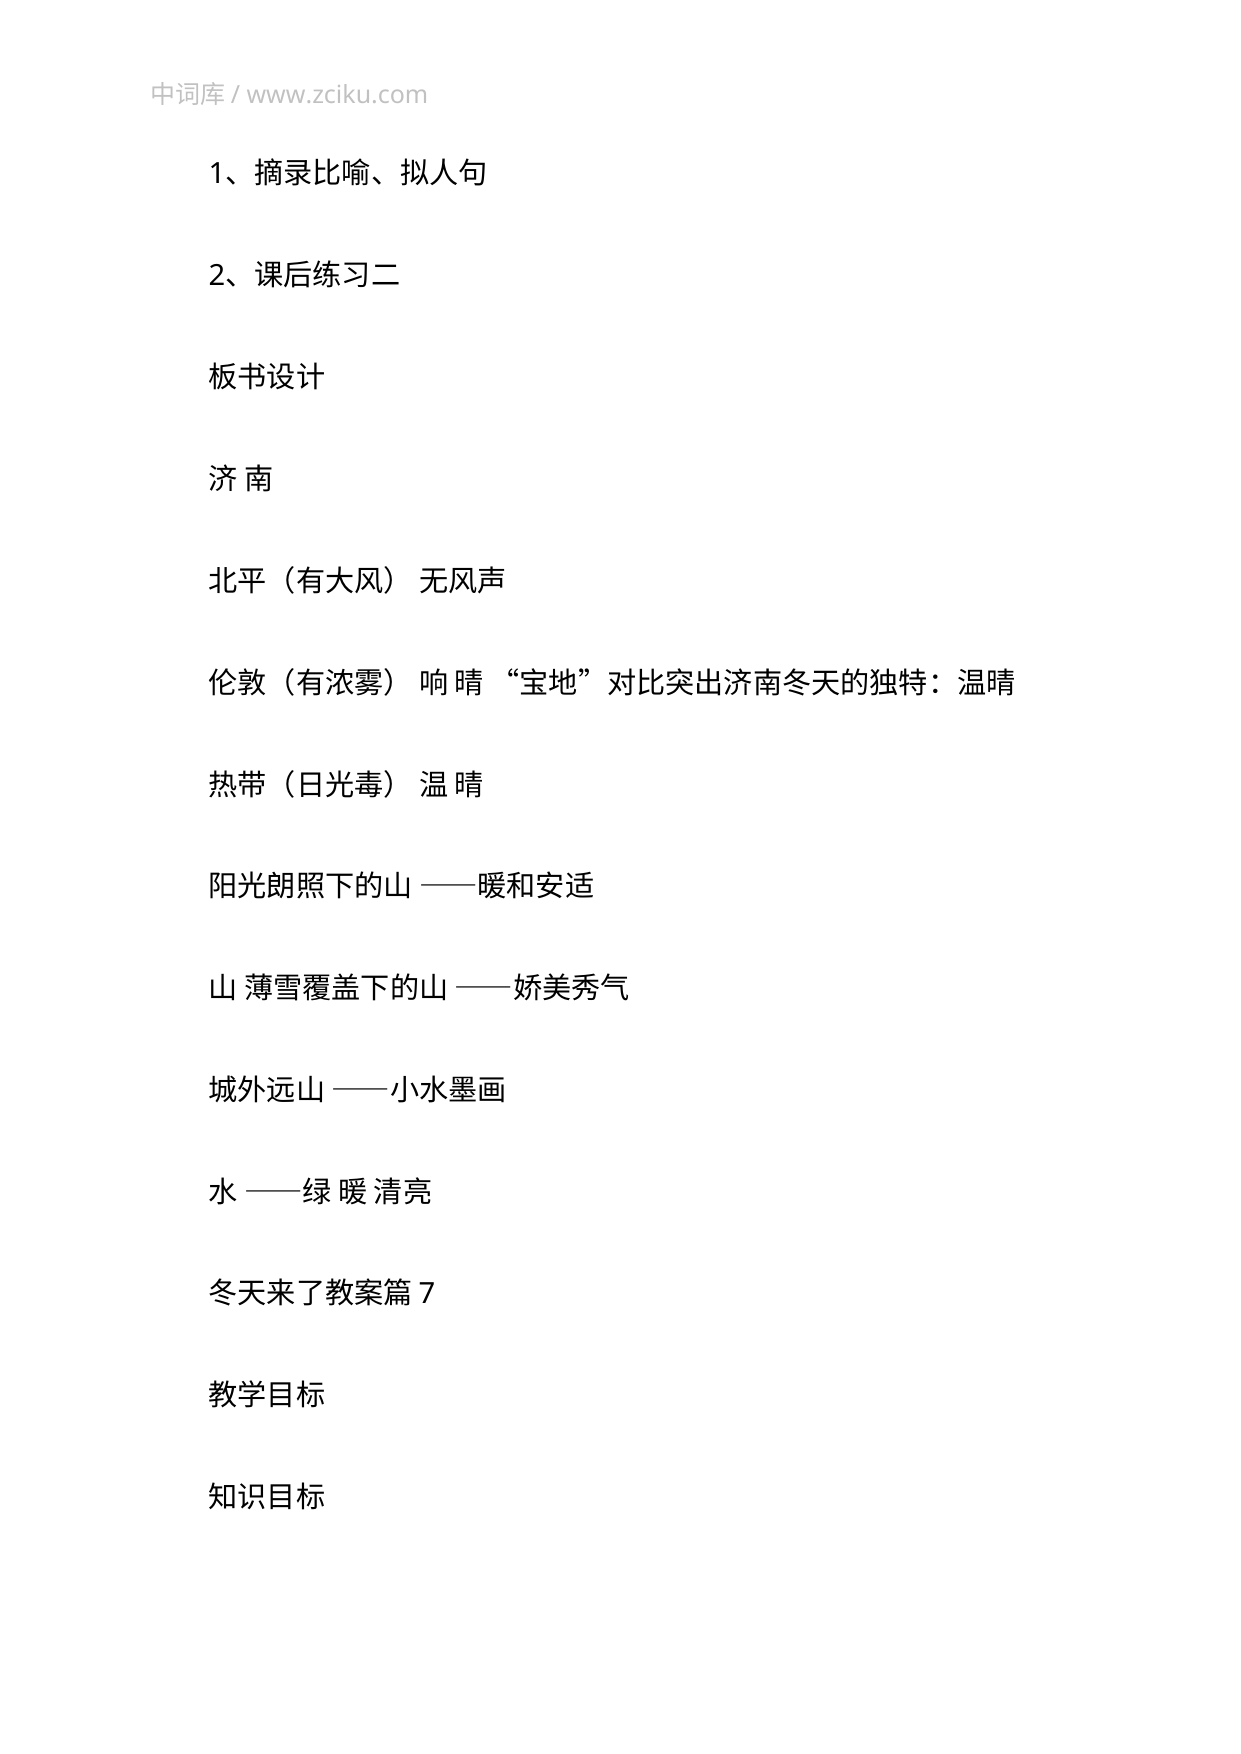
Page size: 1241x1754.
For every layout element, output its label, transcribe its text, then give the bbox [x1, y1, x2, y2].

text 知识目标 [150, 1474, 1090, 1516]
text 板书设计 [150, 354, 1090, 396]
text 伦敦（有浓雾） 响 晴 “宝地”对比突出济南冬天的独特：温晴 [150, 659, 1090, 702]
text 北平（有大风） 无风声 [150, 557, 1090, 600]
text 城外远山 ——小水墨画 [150, 1066, 1090, 1109]
text 教学目标 [150, 1372, 1090, 1414]
text 阳光朗照下的山 ——暖和安适 [150, 863, 1090, 905]
text 冬天来了教案篇7 [150, 1270, 1090, 1312]
text 1、摘录比喻、拟人句 [150, 150, 1090, 192]
text 济 南 [150, 456, 1090, 498]
text 2、课后练习二 [150, 252, 1090, 294]
text 山 薄雪覆盖下的山 ——娇美秀气 [150, 964, 1090, 1007]
text 热带（日光毒） 温 晴 [150, 761, 1090, 803]
text 水 ——绿 暖 清亮 [150, 1168, 1090, 1210]
